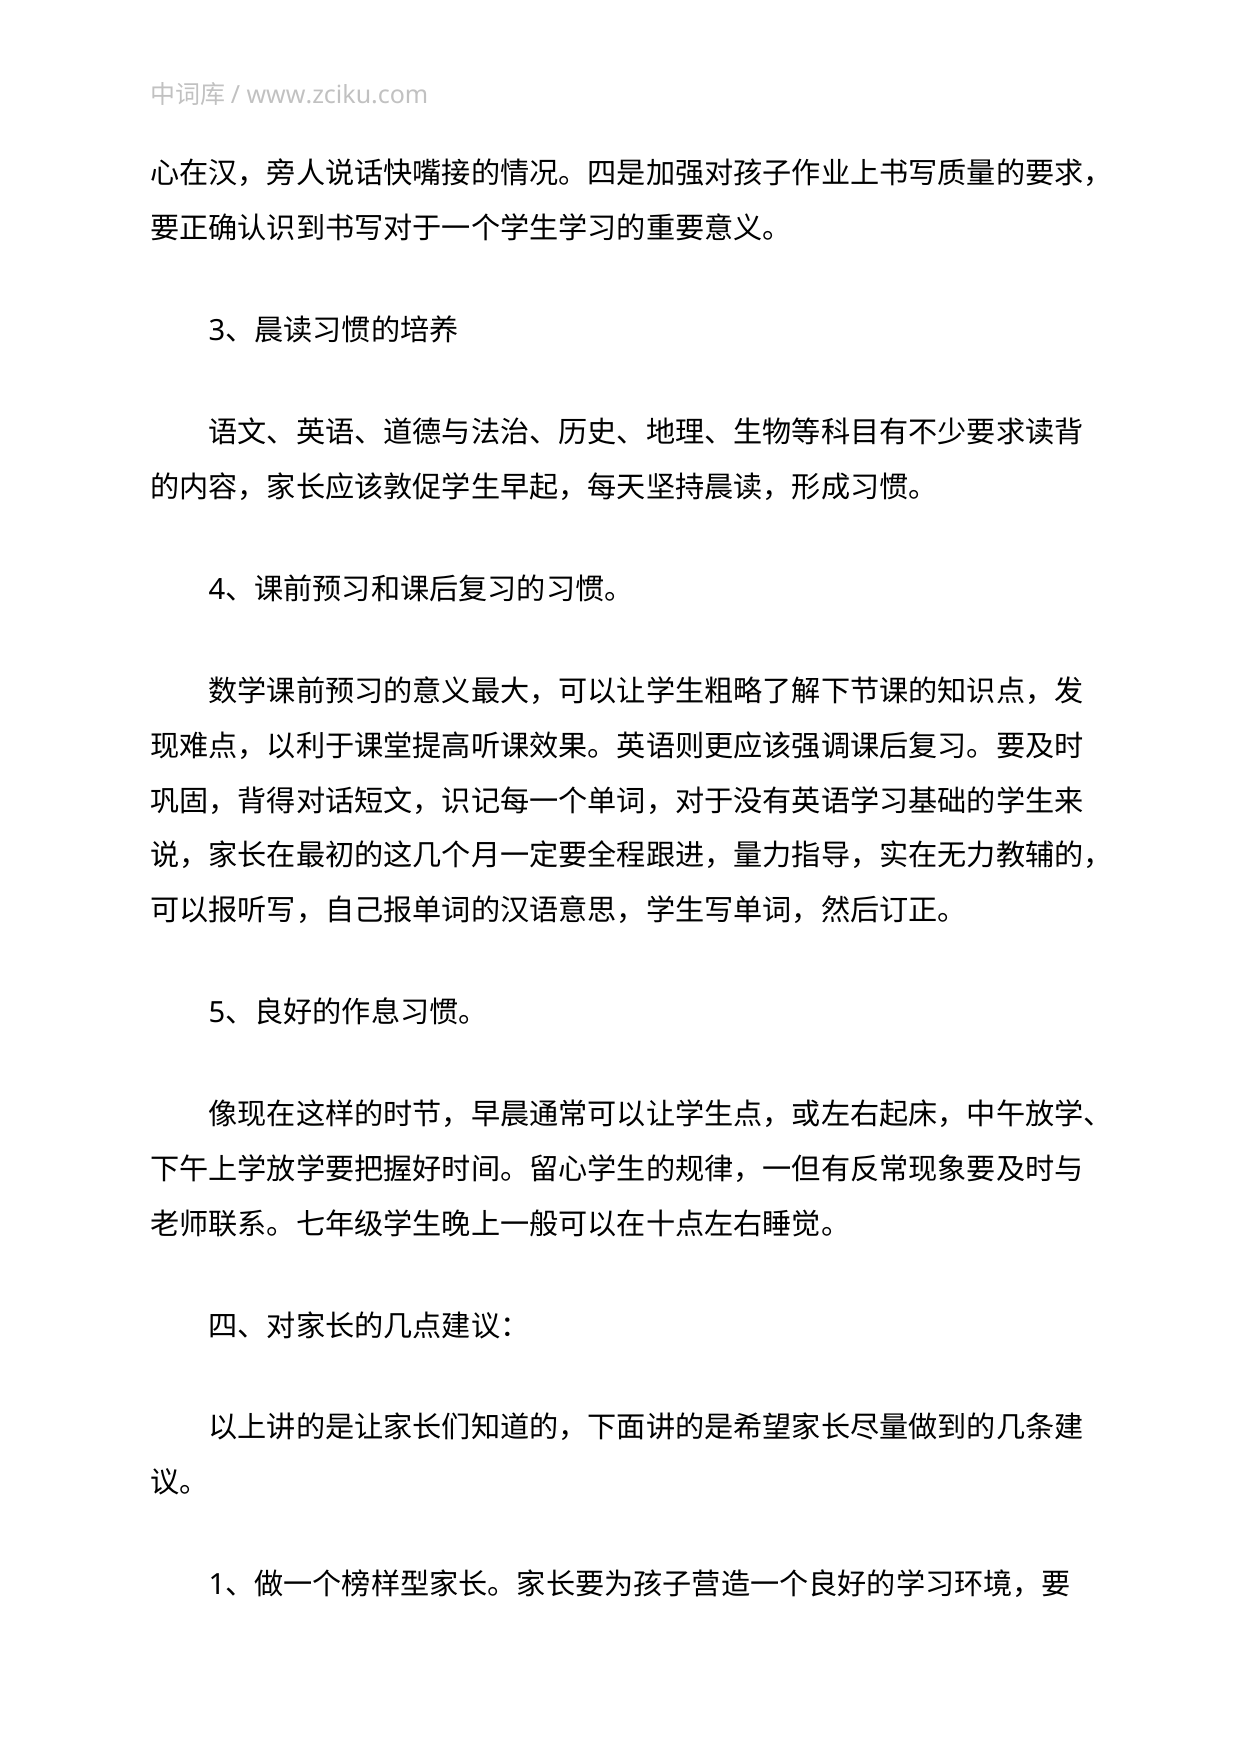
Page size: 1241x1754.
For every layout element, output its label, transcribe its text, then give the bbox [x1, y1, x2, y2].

text 以上讲的是让家长们知道的，下面讲的是希望家长尽量做到的几条建议。 [150, 1404, 1090, 1501]
text 4、课前预习和课后复习的习惯。 [150, 565, 1090, 608]
text 像现在这样的时节，早晨通常可以让学生点，或左右起床，中午放学、下午上学放学要把握好时间。留心学生的规律，一但有反常现象要及时与老师联系。七年级学生晚上一般可以在十点左右睡觉。 [150, 1091, 1090, 1243]
text 5、良好的作息习惯。 [150, 989, 1090, 1031]
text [150, 150, 1090, 247]
text 3、晨读习惯的培养 [150, 307, 1090, 349]
text 语文、英语、道德与法治、历史、地理、生物等科目有不少要求读背的内容，家长应该敦促学生早起，每天坚持晨读，形成习惯。 [150, 409, 1090, 506]
text 四、对家长的几点建议： [150, 1302, 1090, 1344]
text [150, 1561, 1090, 1603]
text 数学课前预习的意义最大，可以让学生粗略了解下节课的知识点，发现难点，以利于课堂提高听课效果。英语则更应该强调课后复习。要及时巩固，背得对话短文，识记每一个单词，对于没有英语学习基础的学生来说，家长在最初的这几个月一定要全程跟进，量力指导，实在无力教辅的，可以报听写，自己报单词的汉语意思，学生写单词，然后订正。 [150, 667, 1090, 929]
